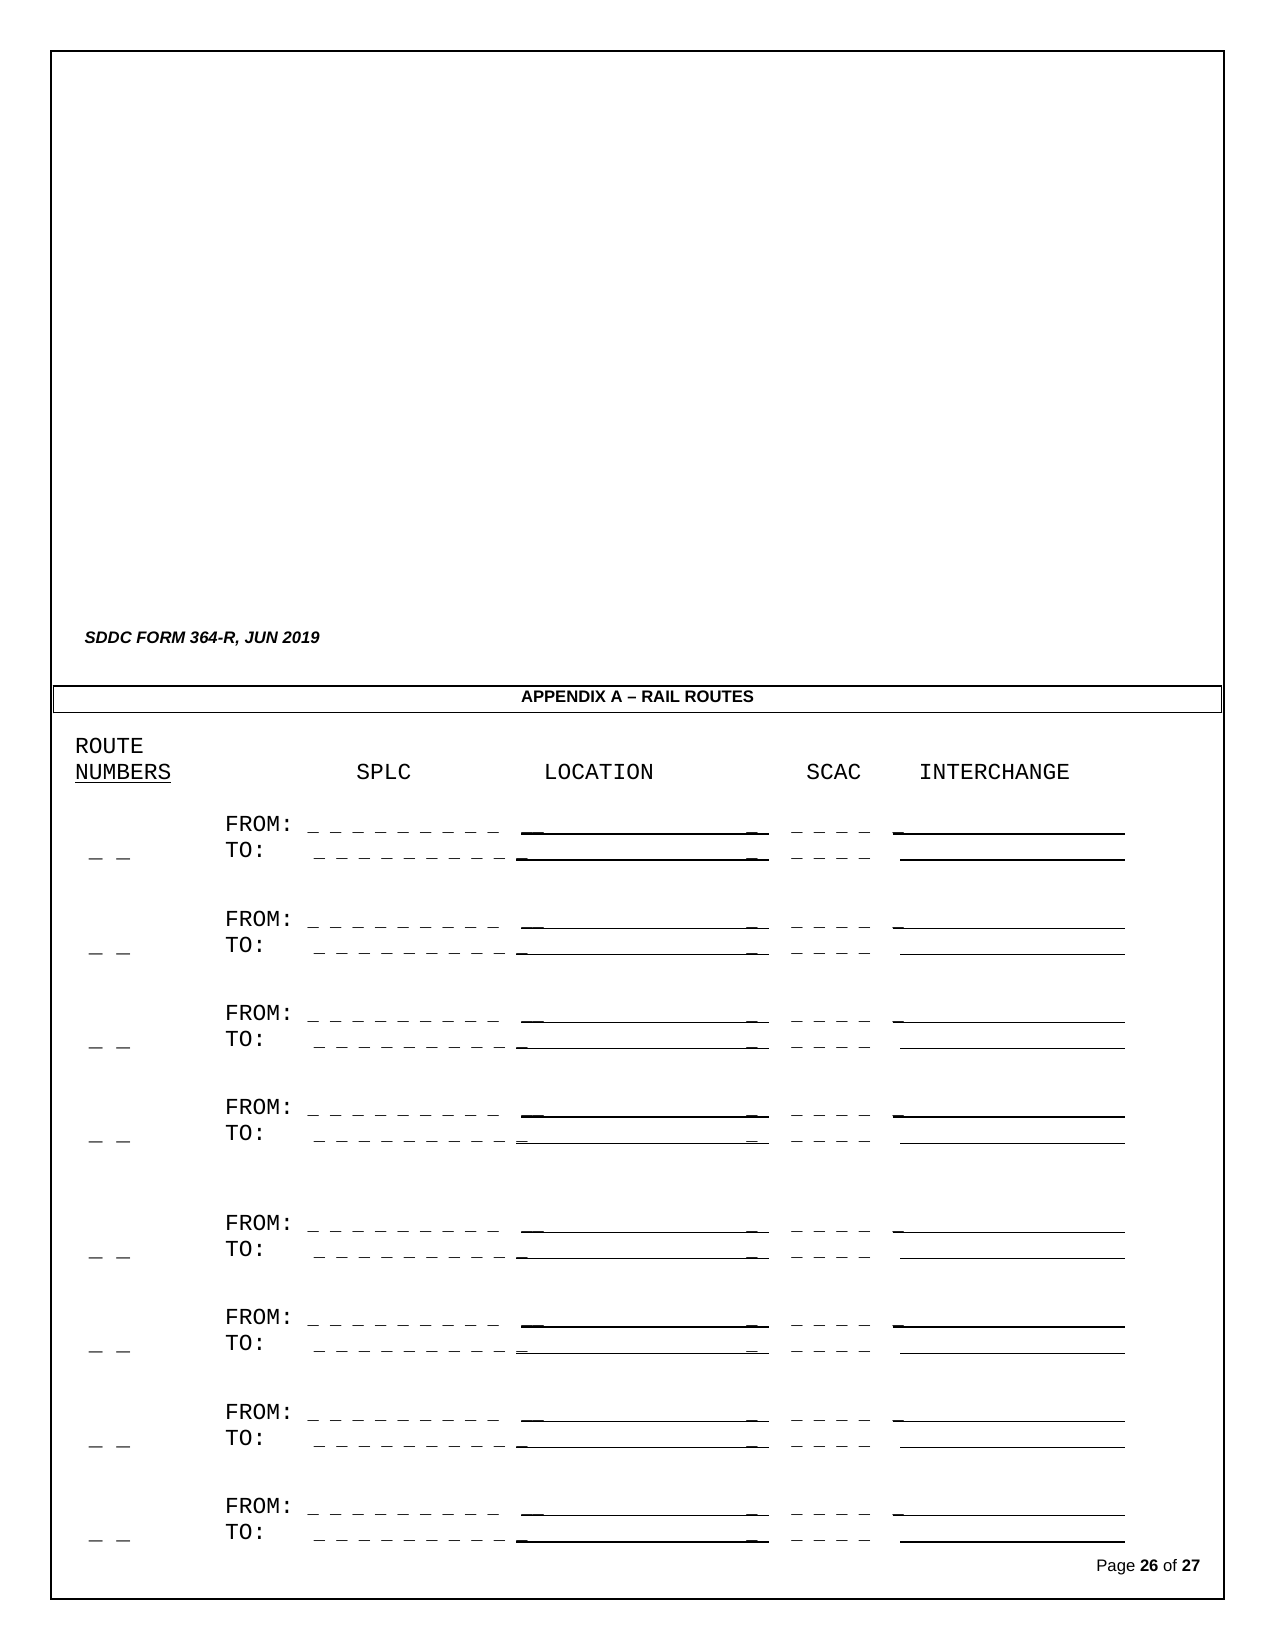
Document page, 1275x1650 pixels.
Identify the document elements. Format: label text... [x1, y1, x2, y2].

text _ _ TO: _ _ _ _ _ _ _ _ _ _ _ _ _ _ _ [75, 838, 1200, 864]
text _ _ TO: _ _ _ _ _ _ _ _ _ _ _ _ _ _ _ [75, 933, 1200, 959]
text FROM: _ _ _ _ _ _ _ _ _ __ _ _ _ _ _ _ [75, 1096, 1200, 1122]
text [75, 1494, 1200, 1520]
text _ _ TO: _ _ _ _ _ _ _ _ _ _ _ _ _ _ _ [75, 1520, 1200, 1546]
text _ _ TO: _ _ _ _ _ _ _ _ _ _ _ _ _ _ _ [75, 1237, 1200, 1263]
text FROM: _ _ _ _ _ _ _ _ _ __ _ _ _ _ _ _ [75, 1400, 1200, 1426]
text NUMBERS SPLC LOCATION SCAC INTERCHANGE [75, 761, 1200, 787]
text ROUTE [75, 735, 1200, 761]
text _ _ TO: _ _ _ _ _ _ _ _ _ _ _ _ _ _ _ [75, 1027, 1200, 1053]
text FROM: _ _ _ _ _ _ _ _ _ __ _ _ _ _ _ _ [75, 813, 1200, 838]
text APPENDIX A – RAIL ROUTES [54, 687, 1221, 712]
text FROM: _ _ _ _ _ _ _ _ _ __ _ _ _ _ _ _ [75, 1001, 1200, 1027]
text _ _ TO: _ _ _ _ _ _ _ _ _ _ _ _ _ _ _ [75, 1332, 1200, 1358]
text FROM: _ _ _ _ _ _ _ _ _ __ _ _ _ _ _ _ [75, 1211, 1200, 1237]
text SDDC FORM 364-R, JUN 2019 [84, 627, 1200, 647]
text _ _ TO: _ _ _ _ _ _ _ _ _ _ _ _ _ _ _ [75, 1122, 1200, 1148]
text FROM: _ _ _ _ _ _ _ _ _ __ _ _ _ _ _ _ [75, 1306, 1200, 1332]
text _ _ TO: _ _ _ _ _ _ _ _ _ _ _ _ _ _ _ [75, 1426, 1200, 1452]
text FROM: _ _ _ _ _ _ _ _ _ __ _ _ _ _ _ _ [75, 907, 1200, 933]
